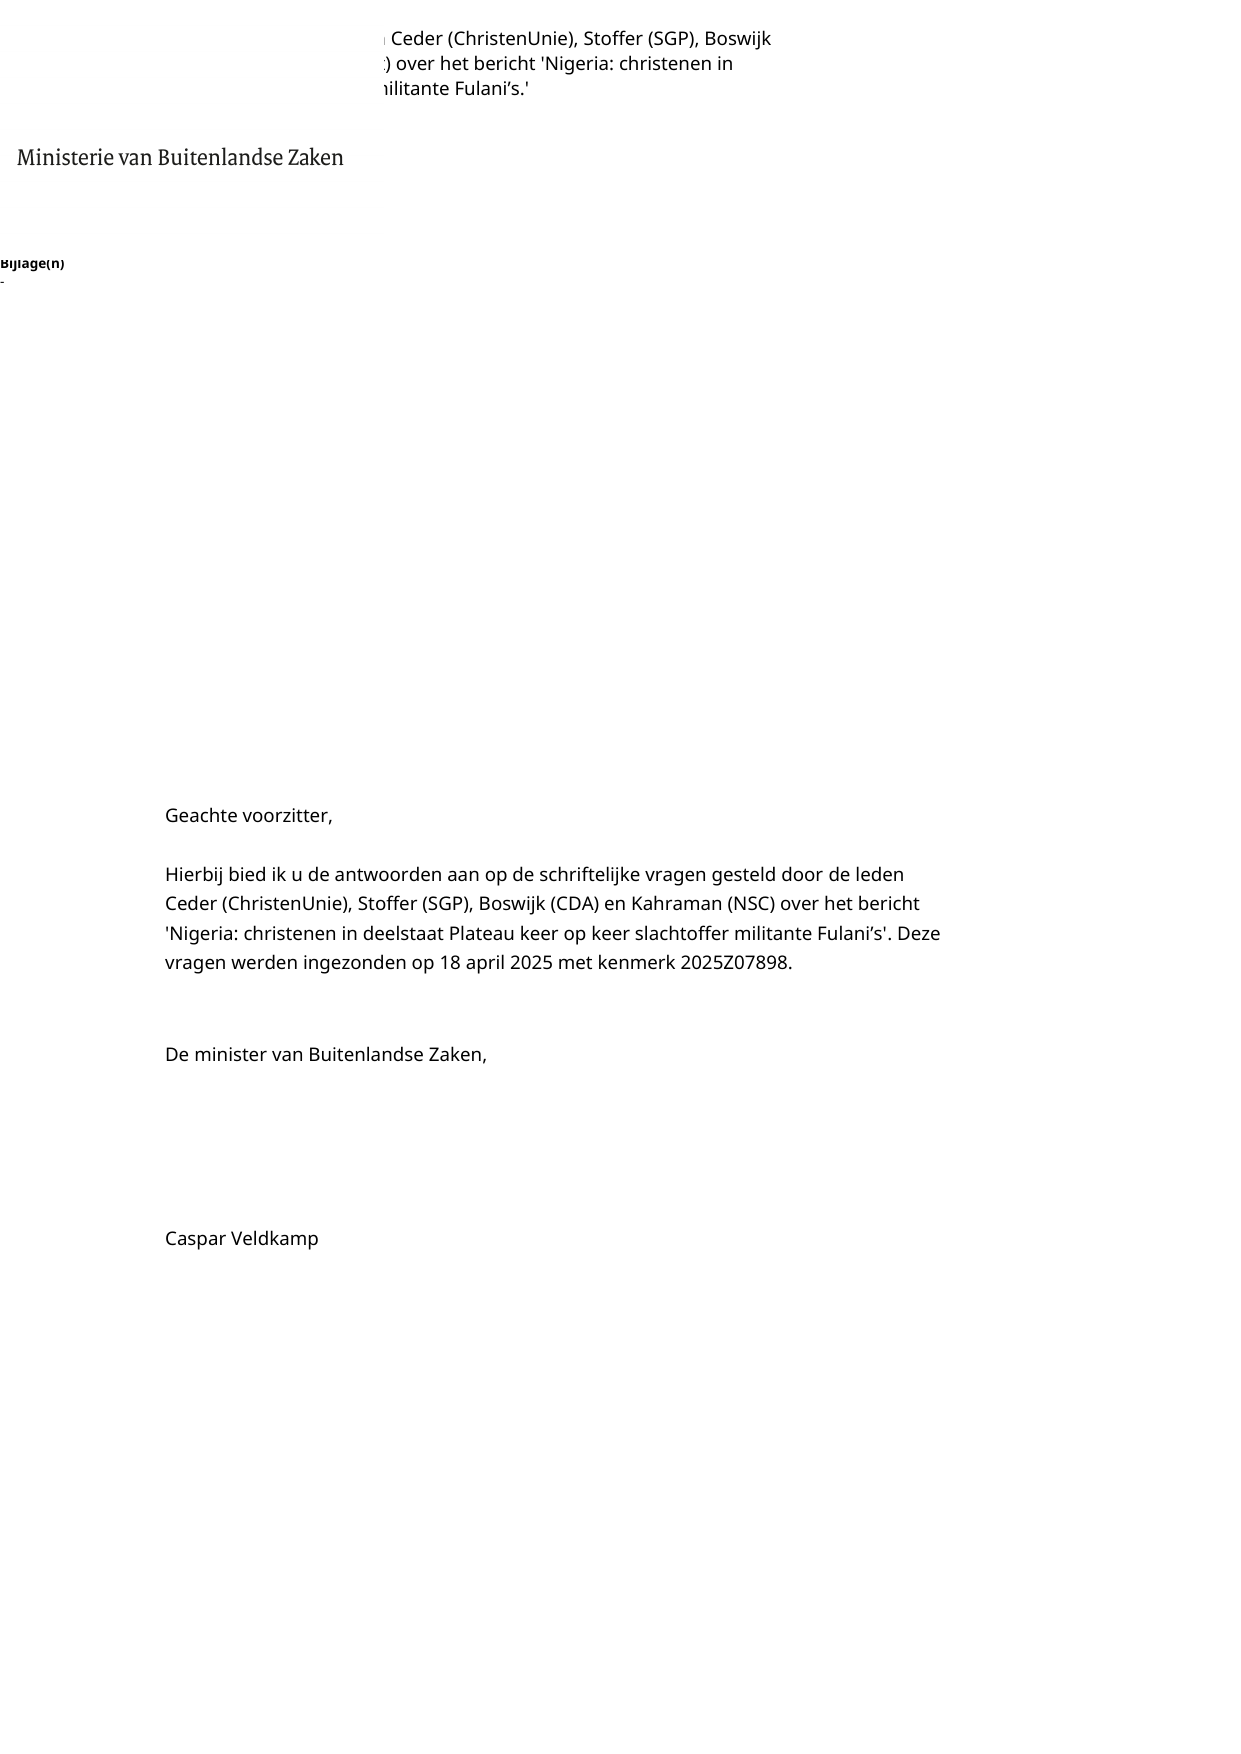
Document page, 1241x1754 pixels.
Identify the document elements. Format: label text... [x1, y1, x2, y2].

picture [0, 0, 384, 260]
text Geachte voorzitter, [165, 803, 951, 828]
text Hierbij bied ik u de antwoorden aan op de schriftelijke vragen gesteld door de leden Ceder (ChristenUnie), Stoffer (SGP), Boswijk (CDA) en Kahraman (NSC) over het bericht 'Nigeria: christenen in deelstaat Plateau keer op keer slachtoffer militante Fulani’s'. Deze vragen werden ingezonden op 18 april 2025 met kenmerk 2025Z07898. [165, 861, 951, 975]
text De minister van Buitenlandse Zaken, [165, 1041, 951, 1067]
text Caspar Veldkamp [165, 1225, 951, 1250]
